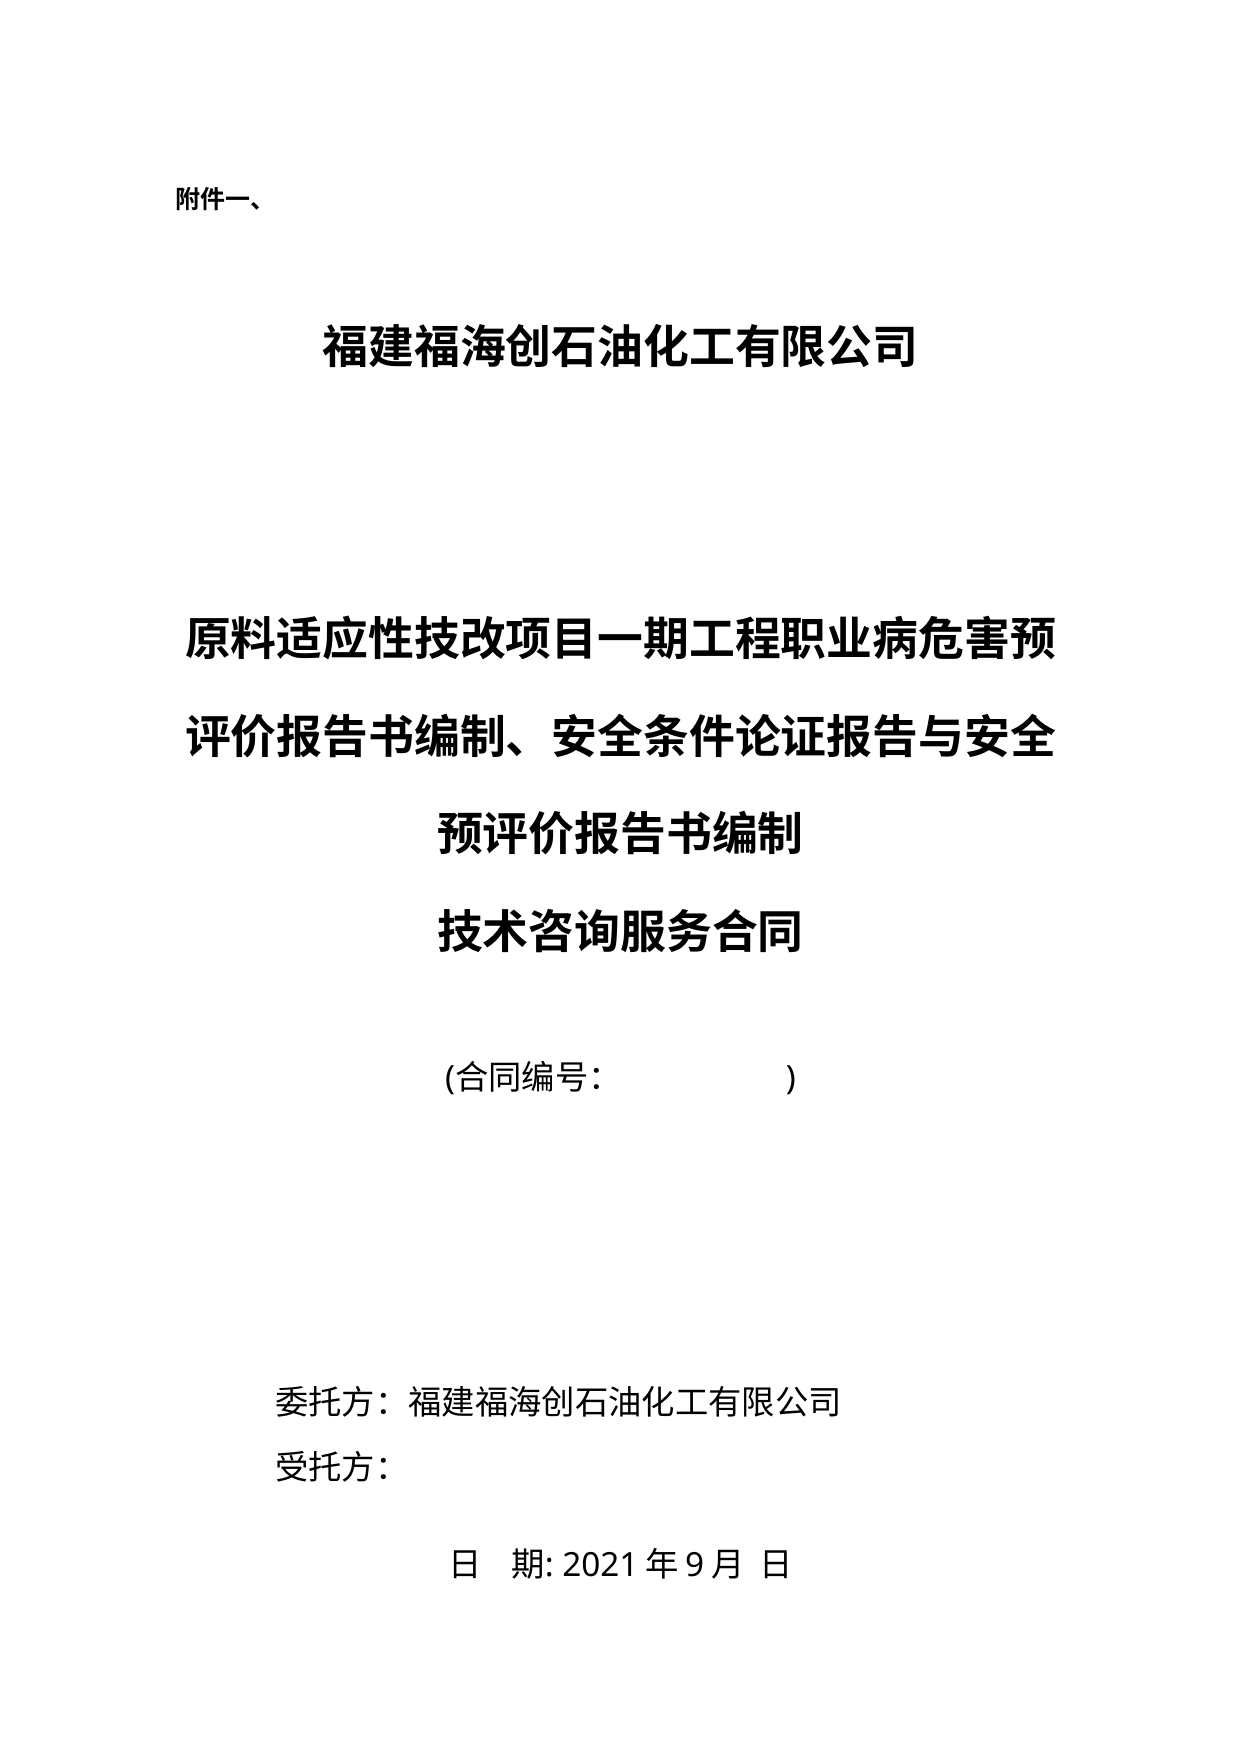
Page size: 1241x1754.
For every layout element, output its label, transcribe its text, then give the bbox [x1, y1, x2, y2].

text 福建福海创石油化工有限公司 [175, 295, 1065, 392]
text 原料适应性技改项目一期工程职业病危害预评价报告书编制、安全条件论证报告与安全预评价报告书编制 [175, 587, 1065, 880]
text 受托方： [175, 1432, 1065, 1497]
text 附件一、 [175, 165, 1065, 230]
text 技术咨询服务合同 [175, 880, 1065, 977]
text 日 期: 2021年9月 日 [175, 1530, 1065, 1595]
text (合同编号： ) [175, 1042, 1065, 1107]
text 委托方：福建福海创石油化工有限公司 [175, 1367, 1065, 1432]
